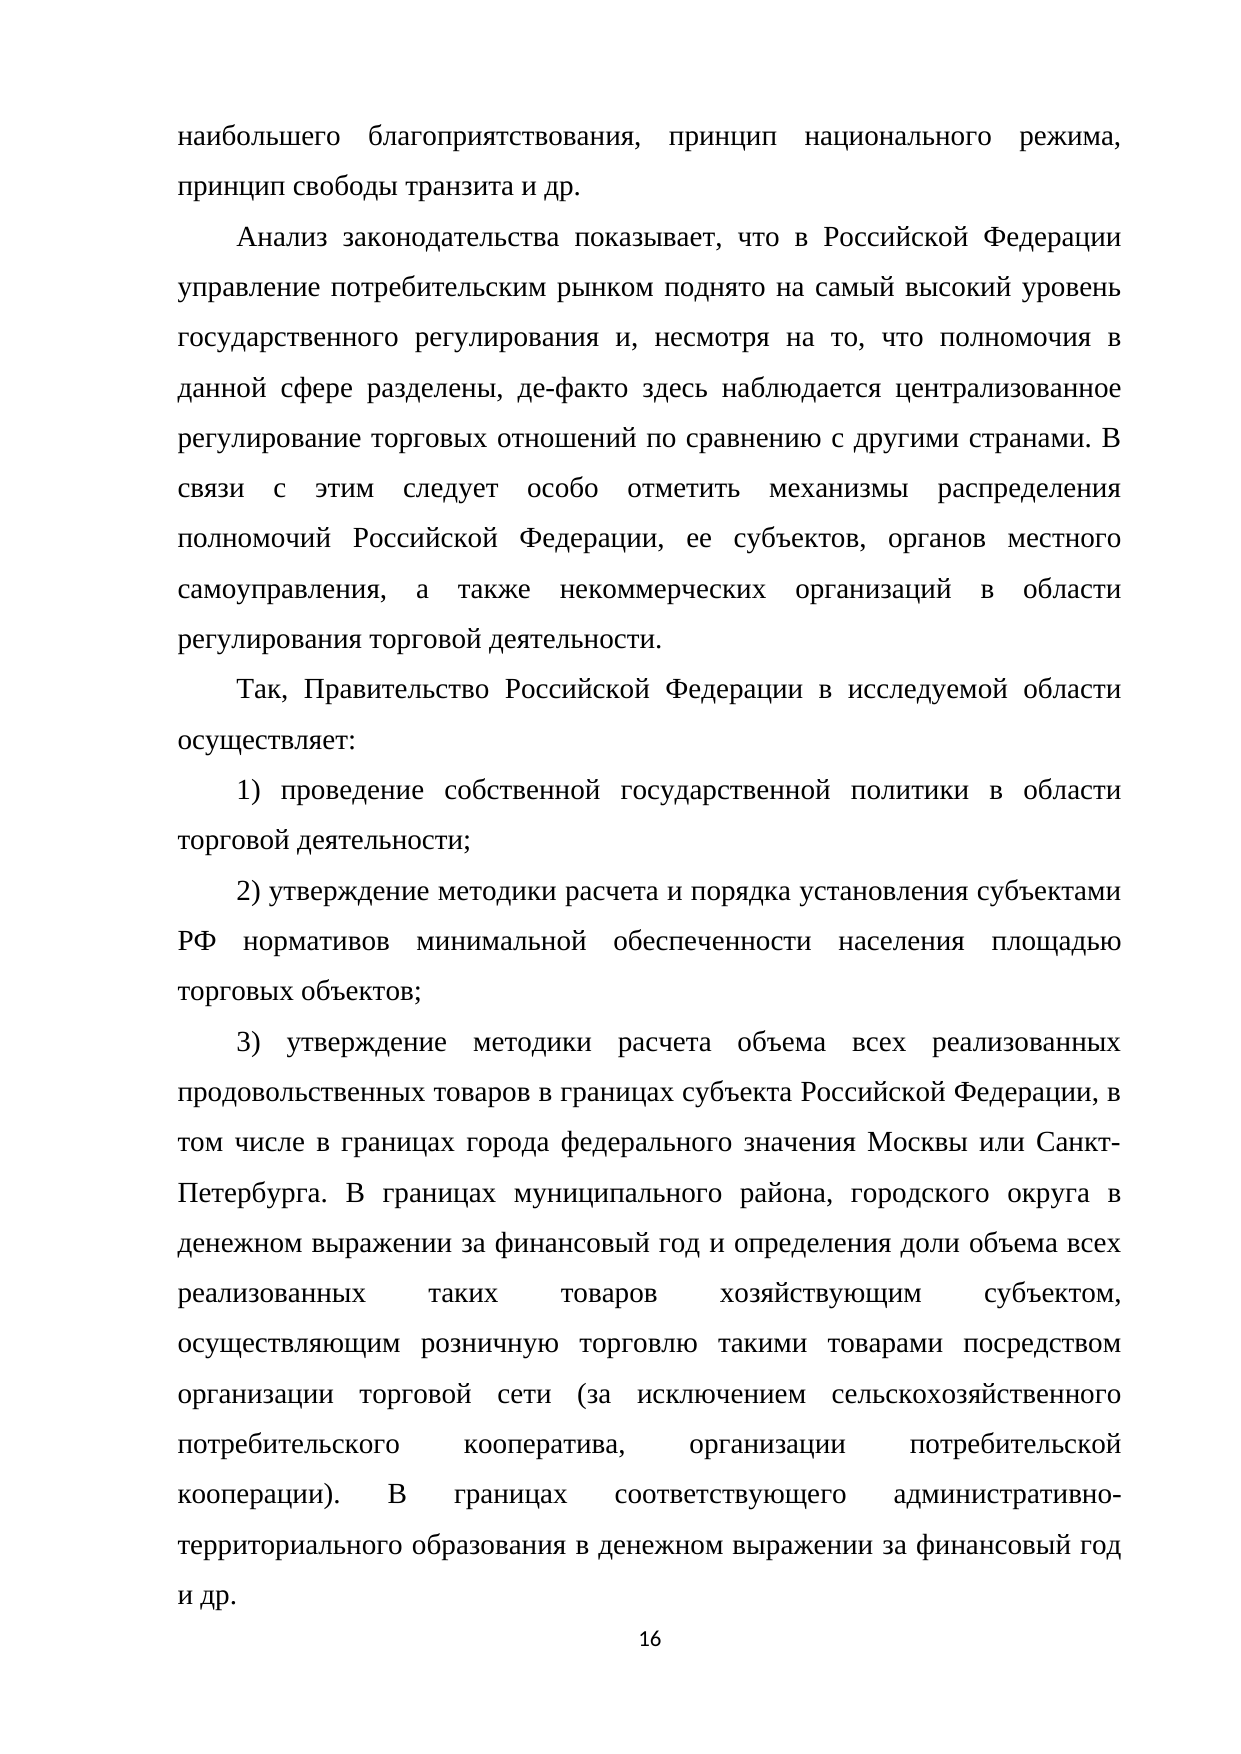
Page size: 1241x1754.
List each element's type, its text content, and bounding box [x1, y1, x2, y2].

text 2) утверждение методики расчета и порядка установления субъектами РФ нормативов минимальной обеспеченности населения площадью торговых объектов; [177, 873, 1122, 1007]
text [177, 118, 1122, 202]
text 3) утверждение методики расчета объема всех реализованных продовольственных товаров в границах субъекта Российской Федерации, в том числе в границах города федерального значения Москвы или Санкт-Петербурга. В границах муниципального района, городского округа в денежном выражении за финансовый год и определения доли объема всех реализованных таких товаров хозяйствующим субъектом, осуществляющим розничную торговлю такими товарами посредством организации торговой сети (за исключением сельскохозяйственного потребительского кооператива, организации потребительской кооперации). В границах соответствующего административно-территориального образования в денежном выражении за финансовый год и др. [177, 1024, 1122, 1611]
text 1) проведение собственной государственной политики в области торговой деятельности; [177, 772, 1122, 856]
text Анализ законодательства показывает, что в Российской Федерации управление потребительским рынком поднято на самый высокий уровень государственного регулирования и, несмотря на то, что полномочия в данной сфере разделены, де-факто здесь наблюдается централизованное регулирование торговых отношений по сравнению с другими странами. В связи с этим следует особо отметить механизмы распределения полномочий Российской Федерации, ее субъектов, органов местного самоуправления, а также некоммерческих организаций в области регулирования торговой деятельности. [177, 219, 1122, 655]
text Так, Правительство Российской Федерации в исследуемой области осуществляет: [177, 672, 1122, 755]
